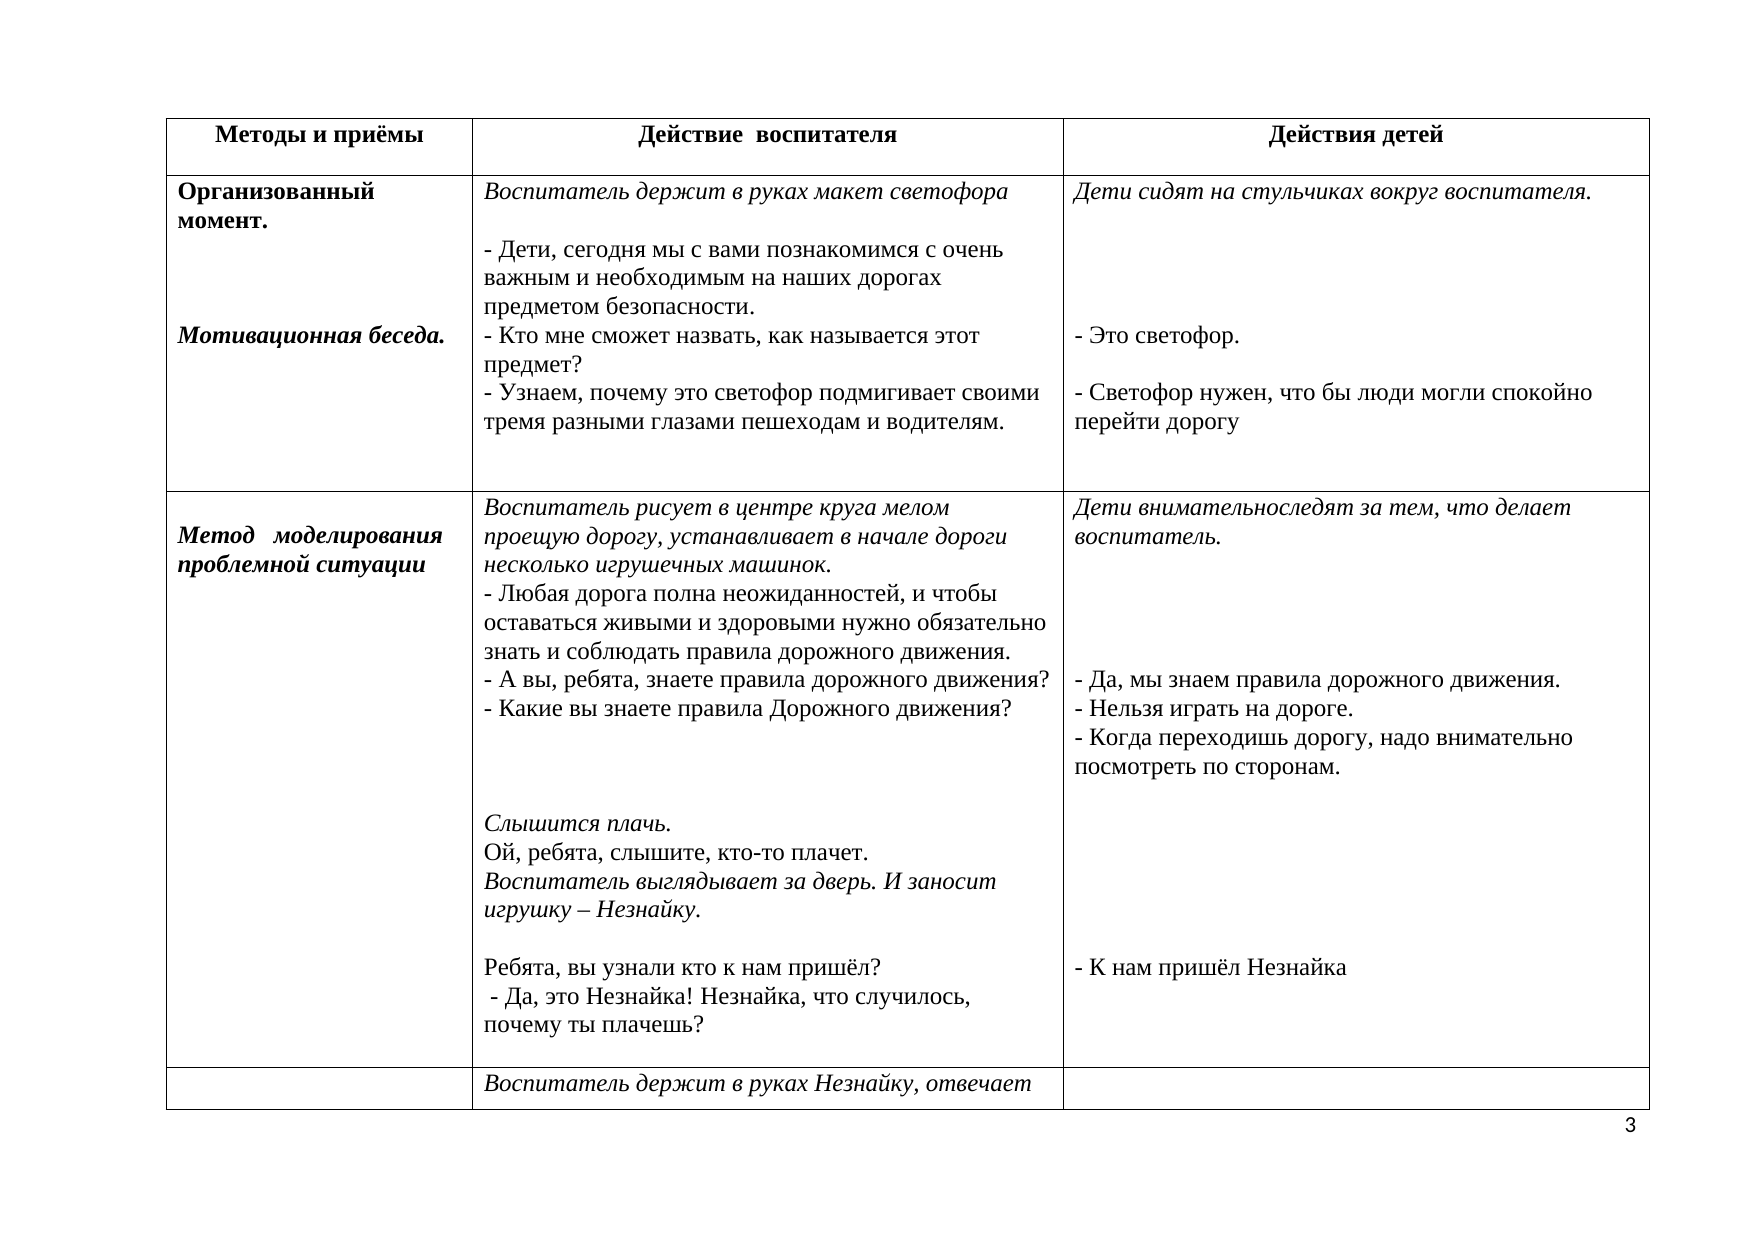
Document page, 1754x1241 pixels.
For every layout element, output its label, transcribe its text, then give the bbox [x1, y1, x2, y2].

table_header Методы и приёмы [167, 119, 472, 175]
table_cell Метод моделирования проблемной ситуации [167, 492, 472, 1067]
table_cell Воспитатель держит в руках макет светофора - Дети, сегодня мы с вами познакомимся с очень важным и необходимым на наших дорогах предметом безопасности. - Кто мне сможет назвать, как называется этот предмет? - Узнаем, почему это светофор подмигивает своими тремя разными глазами пешеходам и водителям. [473, 176, 1063, 491]
table_cell Дети сидят на стульчиках вокруг воспитателя. - Это светофор. - Светофор нужен, что бы люди могли спокойно перейти дорогу [1064, 176, 1649, 491]
table_header Действие воспитателя [473, 119, 1063, 175]
table_cell Воспитатель рисует в центре круга мелом проещую дорогу, устанавливает в начале дороги несколько игрушечных машинок. - Любая дорога полна неожиданностей, и чтобы оставаться живыми и здоровыми нужно обязательно знать и соблюдать правила дорожного движения. - А вы, ребята, знаете правила дорожного движения? - Какие вы знаете правила Дорожного движения? Слышится плачь. Ой, ребята, слышите, кто-то плачет. Воспитатель выглядывает за дверь. И заносит игрушку – Незнайку. Ребята, вы узнали кто к нам пришёл? - Да, это Незнайка! Незнайка, что случилось, почему ты плачешь? [473, 492, 1063, 1067]
table_header Действия детей [1064, 119, 1649, 175]
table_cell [473, 1068, 1063, 1109]
table_cell [167, 1068, 472, 1109]
table_cell Организованный момент. Мотивационная беседа. [167, 176, 472, 491]
table_cell [1064, 1068, 1649, 1109]
table_cell Дети внимательноследят за тем, что делает воспитатель. - Да, мы знаем правила дорожного движения. - Нельзя играть на дороге. - Когда переходишь дорогу, надо внимательно посмотреть по сторонам. - К нам пришёл Незнайка [1064, 492, 1649, 1067]
